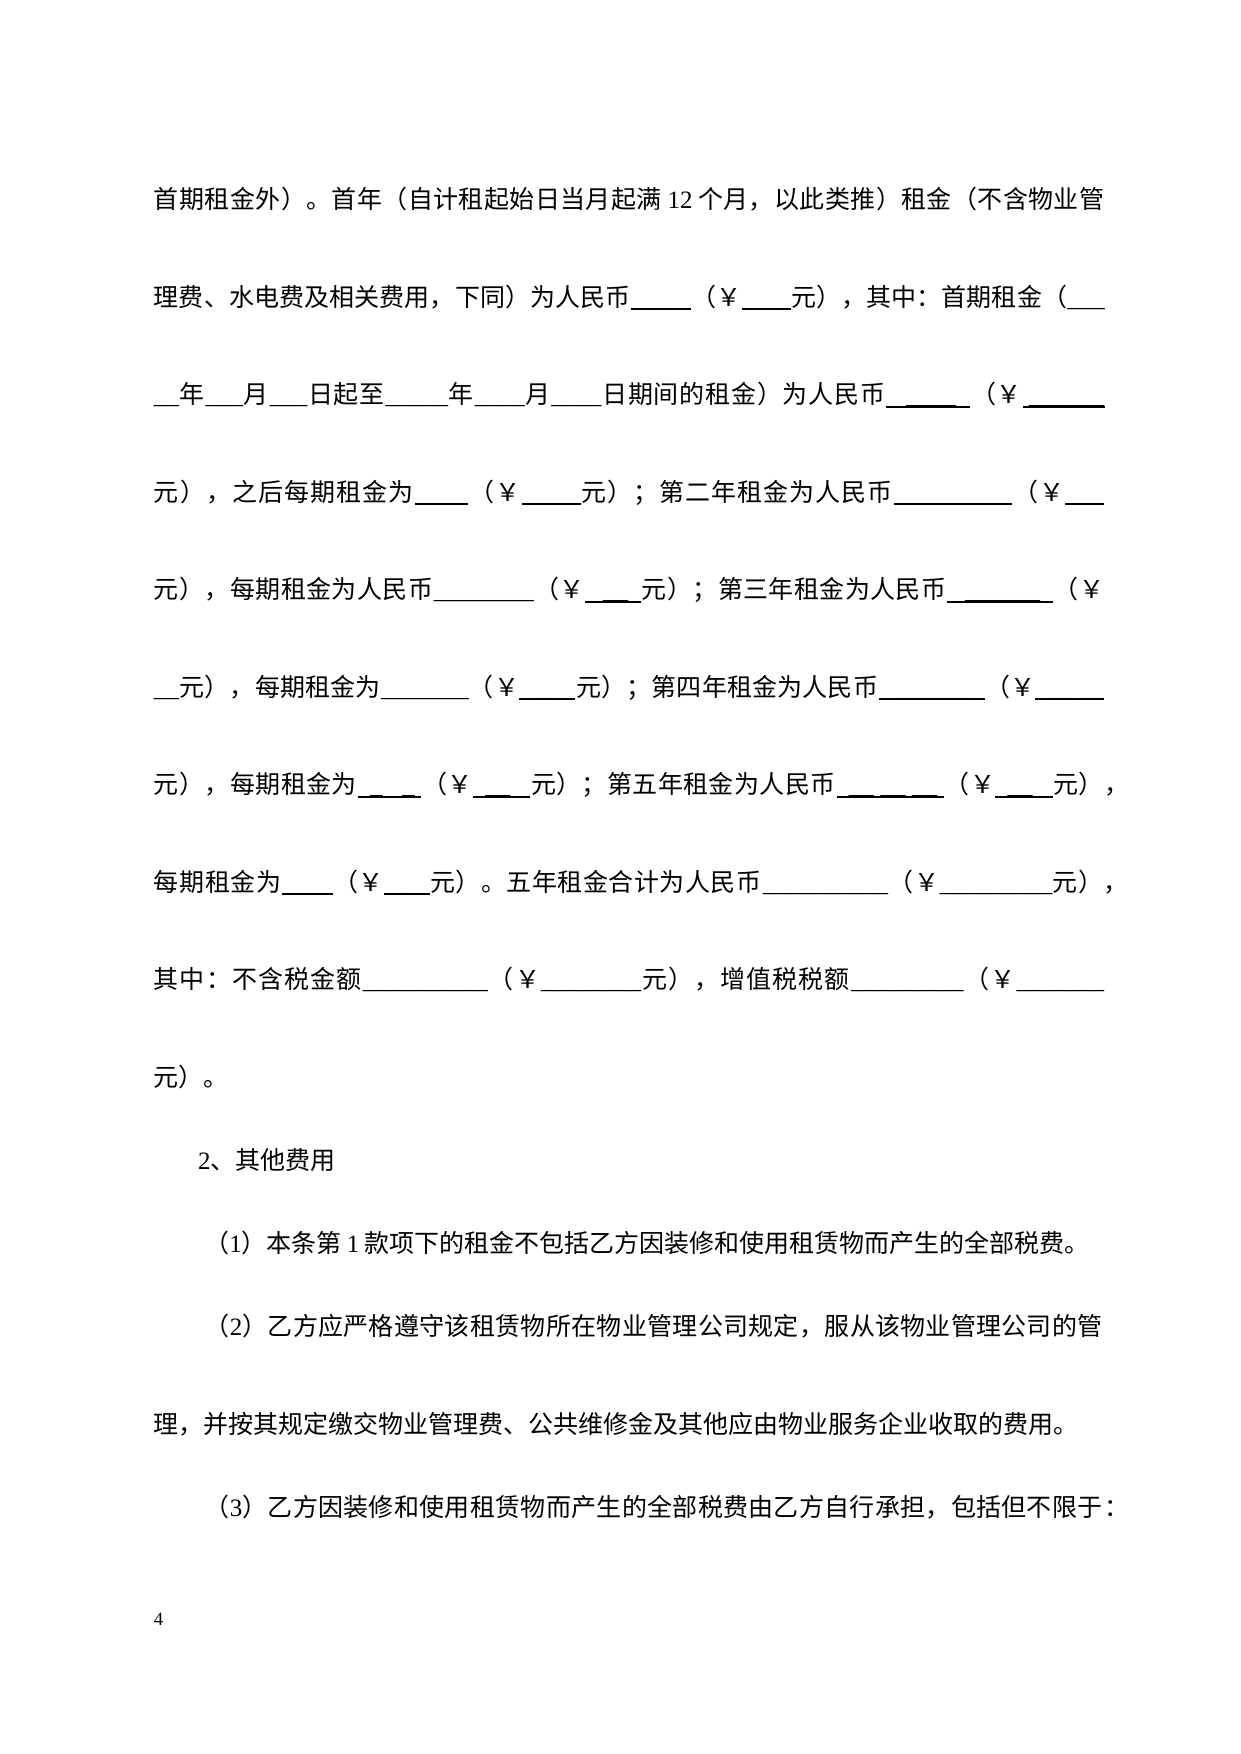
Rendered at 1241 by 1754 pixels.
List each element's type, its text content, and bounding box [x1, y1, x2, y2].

text （1）本条第1款项下的租金不包括乙方因装修和使用租赁物而产生的全部税费。 [154, 1209, 1104, 1274]
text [154, 1473, 1104, 1538]
text 2、其他费用 [198, 1126, 1104, 1191]
text （2）乙方应严格遵守该租赁物所在物业管理公司规定，服从该物业管理公司的管理，并按其规定缴交物业管理费、公共维修金及其他应由物业服务企业收取的费用。 [154, 1292, 1104, 1455]
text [154, 166, 1104, 1108]
